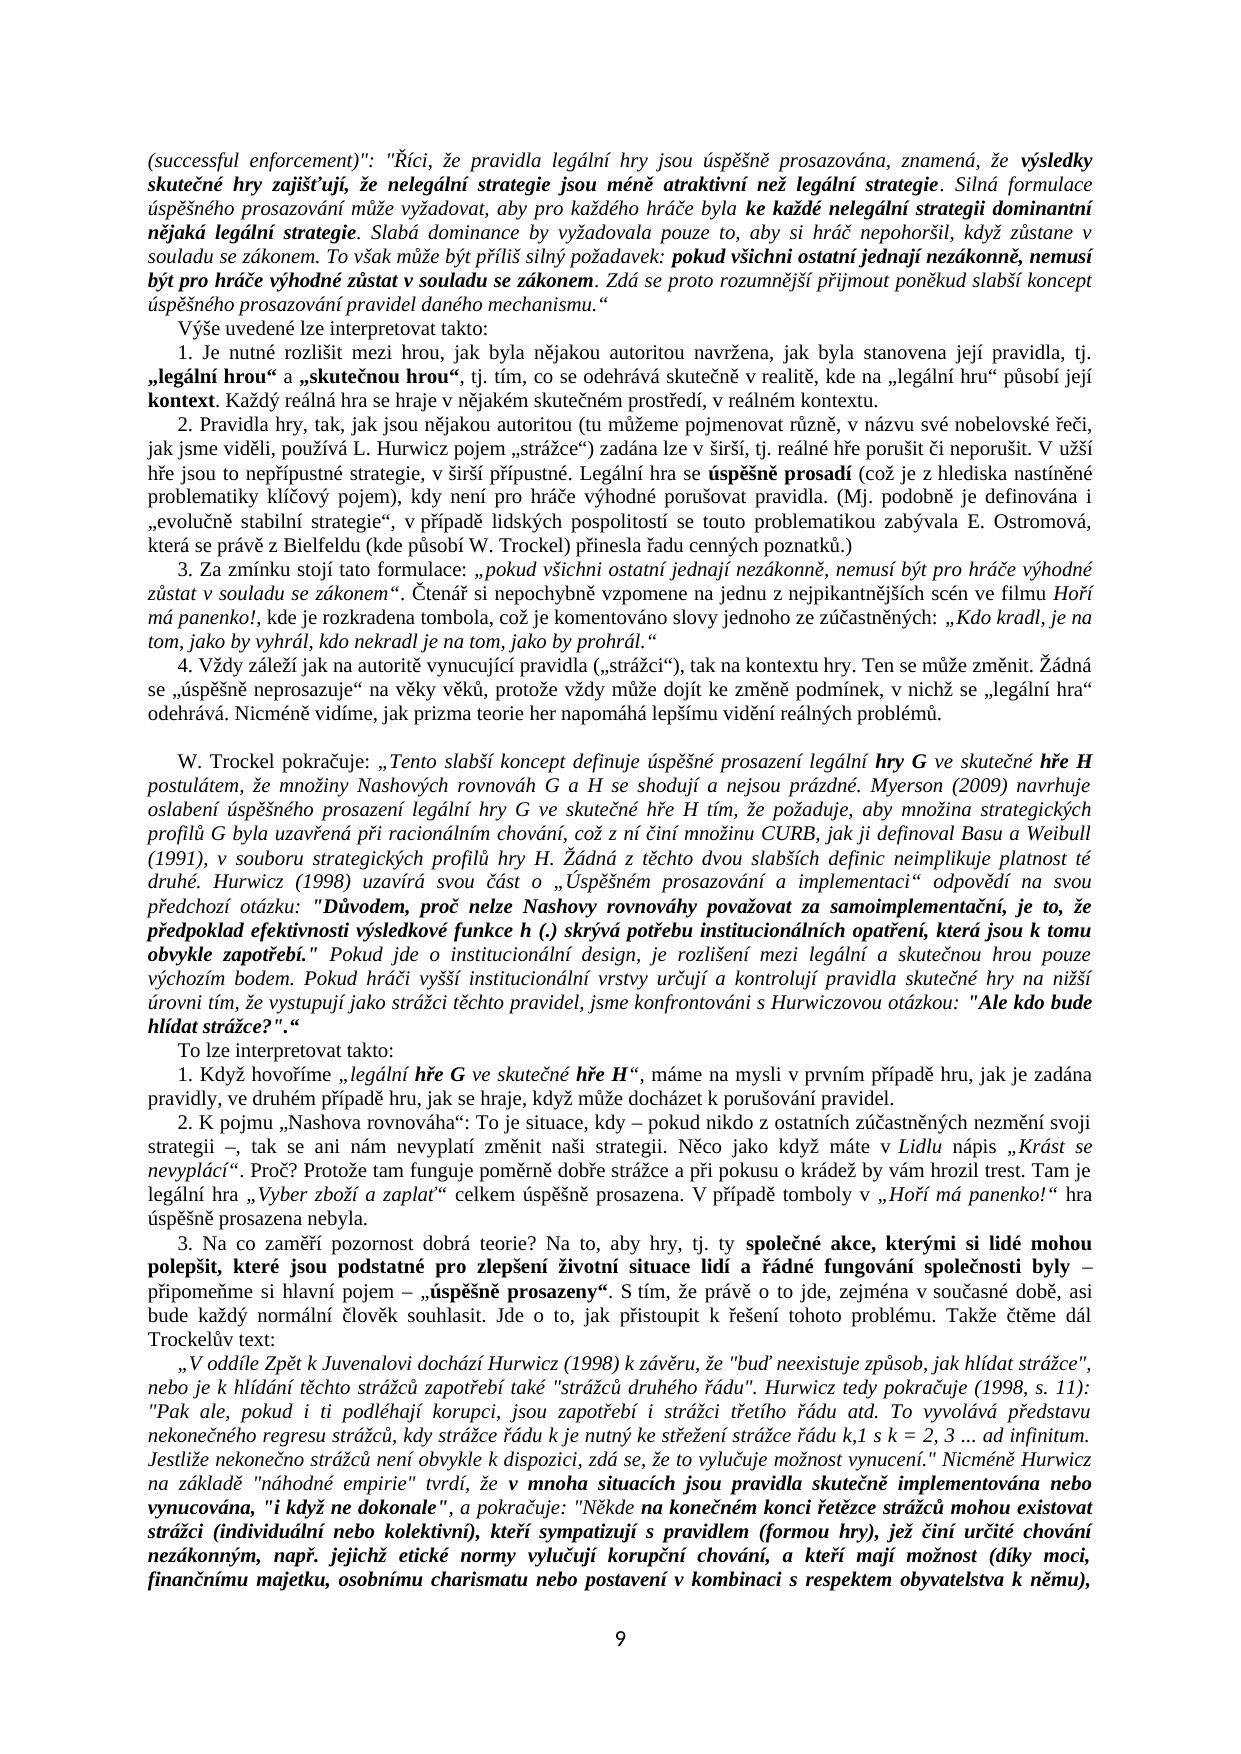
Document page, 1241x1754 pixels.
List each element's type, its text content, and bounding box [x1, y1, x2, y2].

text 2. K pojmu „Nashova rovnováha“: To je situace, kdy – pokud nikdo z ostatních zúčastněných nezmění svoji strategii –, tak se ani nám nevyplatí změnit naši strategii. Něco jako když máte v Lidlu nápis „Krást se nevyplácí“. Proč? Protože tam funguje poměrně dobře strážce a při pokusu o krádež by vám hrozil trest. Tam je legální hra „Vyber zboží a zaplať“ celkem úspěšně prosazena. V případě tomboly v „Hoří má panenko!“ hra úspěšně prosazena nebyla. [148, 1110, 1093, 1230]
text 3. Na co zaměří pozornost dobrá teorie? Na to, aby hry, tj. ty společné akce, kterými si lidé mohou polepšit, které jsou podstatné pro zlepšení životní situace lidí a řádné fungování společnosti byly – připomeňme si hlavní pojem – „úspěšně prosazeny“. S tím, že právě o to jde, zejména v současné době, asi bude každý normální člověk souhlasit. Jde o to, jak přistoupit k řešení tohoto problému. Takže čtěme dál Trockelův text: [148, 1230, 1093, 1351]
text 3. Za zmínku stojí tato formulace: „pokud všichni ostatní jednají nezákonně, nemusí být pro hráče výhodné zůstat v souladu se zákonem“. Čtenář si nepochybně vzpomene na jednu z nejpikantnějších scén ve filmu Hoří má panenko!, kde je rozkradena tombola, což je komentováno slovy jednoho ze zúčastněných: „Kdo kradl, je na tom, jako by vyhrál, kdo nekradl je na tom, jako by prohrál.“ [148, 557, 1093, 653]
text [148, 1351, 1093, 1591]
text 4. Vždy záleží jak na autoritě vynucující pravidla („strážci“), tak na kontextu hry. Ten se může změnit. Žádná se „úspěšně neprosazuje“ na věky věků, protože vždy může dojít ke změně podmínek, v nichž se „legální hra“ odehrává. Nicméně vidíme, jak prizma teorie her napomáhá lepšímu vidění reálných problémů. [148, 653, 1093, 725]
text Výše uvedené lze interpretovat takto: [148, 316, 1093, 340]
text W. Trockel pokračuje: „Tento slabší koncept definuje úspěšné prosazení legální hry G ve skutečné hře H postulátem, že množiny Nashových rovnováh G a H se shodují a nejsou prázdné. Myerson (2009) navrhuje oslabení úspěšného prosazení legální hry G ve skutečné hře H tím, že požaduje, aby množina strategických profilů G byla uzavřená při racionálním chování, což z ní činí množinu CURB, jak ji definoval Basu a Weibull (1991), v souboru strategických profilů hry H. Žádná z těchto dvou slabších definic neimplikuje platnost té druhé. Hurwicz (1998) uzavírá svou část o „Úspěšném prosazování a implementaci“ odpovědí na svou předchozí otázku: "Důvodem, proč nelze Nashovy rovnováhy považovat za samoimplementační, je to, že předpoklad efektivnosti výsledkové funkce h (.) skrývá potřebu institucionálních opatření, která jsou k tomu obvykle zapotřebí." Pokud jde o institucionální design, je rozlišení mezi legální a skutečnou hrou pouze výchozím bodem. Pokud hráči vyšší institucionální vrstvy určují a kontrolují pravidla skutečné hry na nižší úrovni tím, že vystupují jako strážci těchto pravidel, jsme konfrontováni s Hurwiczovou otázkou: "Ale kdo bude hlídat strážce?".“ [148, 749, 1093, 1038]
text To lze interpretovat takto: [148, 1038, 1093, 1062]
text 1. Je nutné rozlišit mezi hrou, jak byla nějakou autoritou navržena, jak byla stanovena její pravidla, tj. „legální hrou“ a „skutečnou hrou“, tj. tím, co se odehrává skutečně v realitě, kde na „legální hru“ působí její kontext. Každý reálná hra se hraje v nějakém skutečném prostředí, v reálném kontextu. [148, 340, 1093, 412]
text 1. Když hovoříme „legální hře G ve skutečné hře H“, máme na mysli v prvním případě hru, jak je zadána pravidly, ve druhém případě hru, jak se hraje, když může docházet k porušování pravidel. [148, 1062, 1093, 1110]
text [148, 148, 1093, 316]
text 2. Pravidla hry, tak, jak jsou nějakou autoritou (tu můžeme pojmenovat různě, v názvu své nobelovské řeči, jak jsme viděli, používá L. Hurwicz pojem „strážce“) zadána lze v širší, tj. reálné hře porušit či neporušit. V užší hře jsou to nepřípustné strategie, v širší přípustné. Legální hra se úspěšně prosadí (což je z hlediska nastíněné problematiky klíčový pojem), kdy není pro hráče výhodné porušovat pravidla. (Mj. podobně je definována i „evolučně stabilní strategie“, v případě lidských pospolitostí se touto problematikou zabývala E. Ostromová, která se právě z Bielfeldu (kde působí W. Trockel) přinesla řadu cenných poznatků.) [148, 412, 1093, 557]
